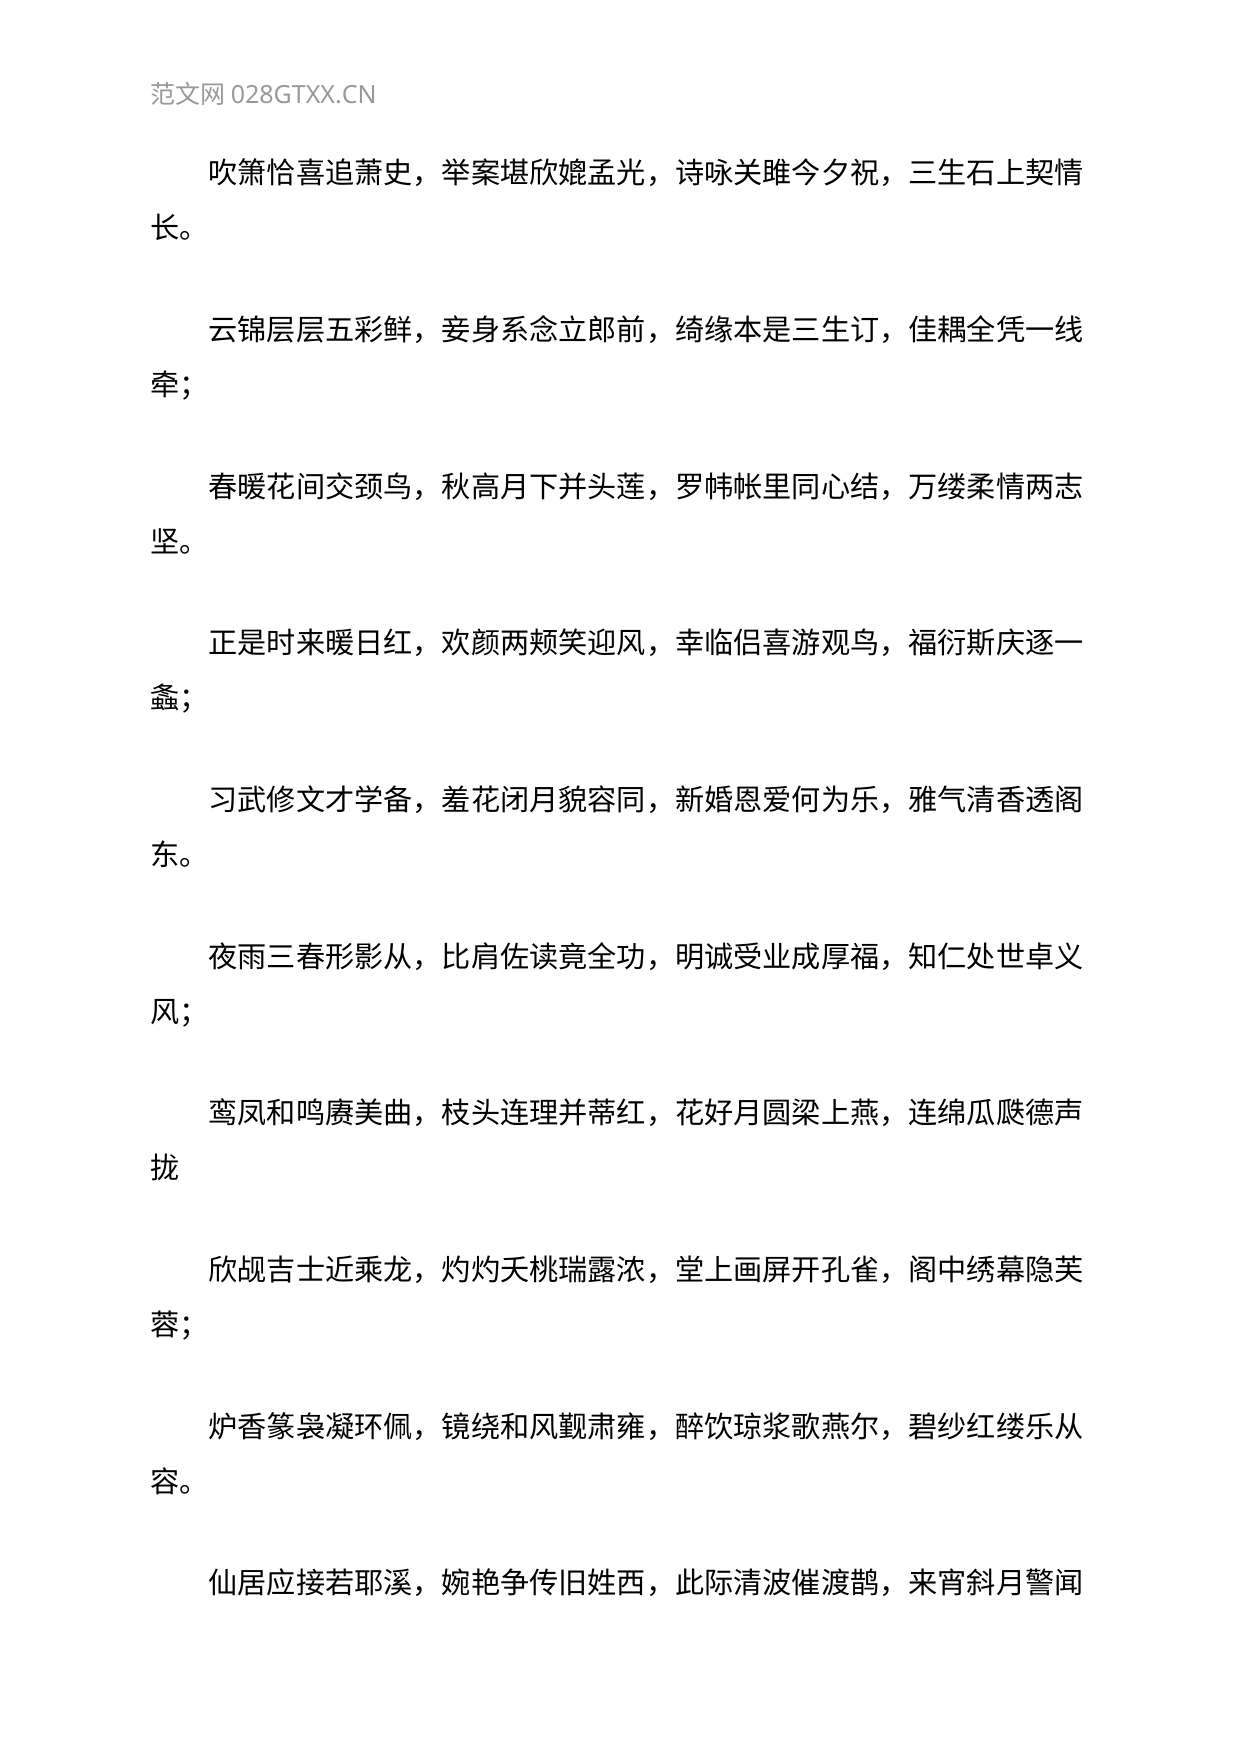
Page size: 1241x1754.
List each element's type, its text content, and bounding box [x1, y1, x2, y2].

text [150, 1560, 1090, 1602]
text 春暖花间交颈鸟，秋高月下并头莲，罗帏帐里同心结，万缕柔情两志坚。 [150, 463, 1090, 561]
text 炉香篆袅凝环佩，镜绕和风觐肃雍，醉饮琼浆歌燕尔，碧纱红缕乐从容。 [150, 1403, 1090, 1501]
text 夜雨三春形影从，比肩佐读竟全功，明诚受业成厚福，知仁处世卓义风； [150, 933, 1090, 1031]
text 欣觇吉士近乘龙，灼灼夭桃瑞露浓，堂上画屏开孔雀，阁中绣幕隐芙蓉； [150, 1247, 1090, 1344]
text 云锦层层五彩鲜，妾身系念立郎前，绮缘本是三生订，佳耦全凭一线牵； [150, 307, 1090, 404]
text 习武修文才学备，羞花闭月貌容同，新婚恩爱何为乐，雅气清香透阁东。 [150, 777, 1090, 874]
text 鸾凤和鸣赓美曲，枝头连理并蒂红，花好月圆梁上燕，连绵瓜瓞德声拢 [150, 1090, 1090, 1187]
text 吹箫恰喜追萧史，举案堪欣媲孟光，诗咏关雎今夕祝，三生石上契情长。 [150, 150, 1090, 247]
text 正是时来暖日红，欢颜两颊笑迎风，幸临侣喜游观鸟，福衍斯庆逐一螽； [150, 620, 1090, 717]
